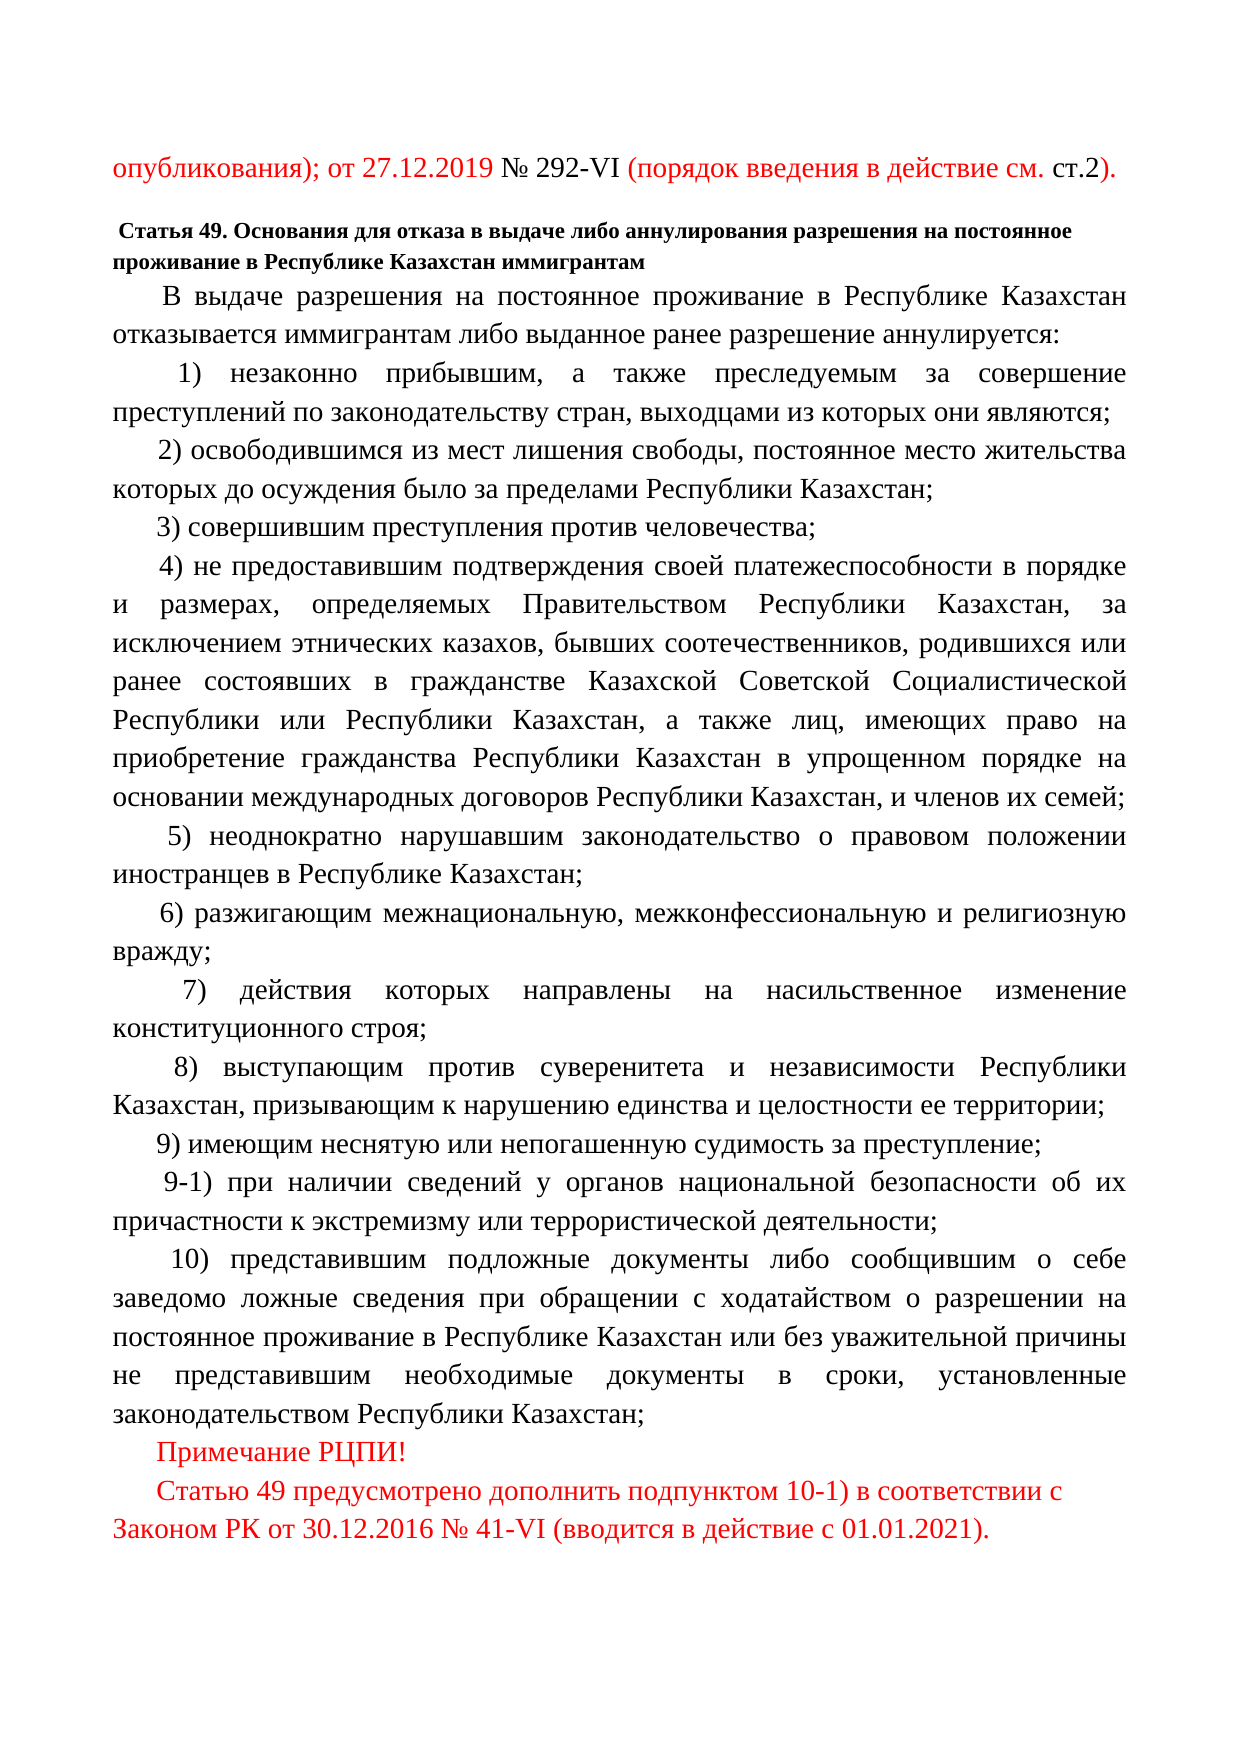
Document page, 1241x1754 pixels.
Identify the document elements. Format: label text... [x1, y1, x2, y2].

text Примечание РЦПИ! Статью 49 предусмотрено дополнить подпунктом 10-1) в соответствии с Законом РК от 30.12.2016 № 41-VI (вводится в действие с 01.01.2021). [112, 1434, 1128, 1575]
text 9) имеющим неснятую или непогашенную судимость за преступление; [112, 1126, 1128, 1159]
text 5) неоднократно нарушавшим законодательство о правовом положении иностранцев в Республике Казахстан; [112, 818, 1128, 890]
text 9-1) при наличии сведений у органов национальной безопасности об их причастности к экстремизму или террористической деятельности; [112, 1164, 1128, 1237]
text 2) освободившимся из мест лишения свободы, постоянное место жительства которых до осуждения было за пределами Республики Казахстан; [112, 432, 1128, 504]
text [112, 150, 1128, 214]
text 8) выступающим против суверенитета и независимости Республики Казахстан, призывающим к нарушению единства и целостности ее территории; [112, 1049, 1128, 1121]
text 10) представившим подложные документы либо сообщившим о себе заведомо ложные сведения при обращении с ходатайством о разрешении на постоянное проживание в Республике Казахстан или без уважительной причины не представившим необходимые документы в сроки, установленные законодательством Республики Казахстан; [112, 1242, 1128, 1429]
text 3) совершившим преступления против человечества; [112, 509, 1128, 543]
text Статья 49. Основания для отказа в выдаче либо аннулирования разрешения на постоянное проживание в Республике Казахстан иммигрантам [112, 218, 1128, 274]
text 7) действия которых направлены на насильственное изменение конституционного строя; [112, 972, 1128, 1044]
text 1) незаконно прибывшим, а также преследуемым за совершение преступлений по законодательству стран, выходцами из которых они являются; [112, 355, 1128, 427]
text 6) разжигающим межнациональную, межконфессиональную и религиозную вражду; [112, 895, 1128, 967]
text 4) не предоставившим подтверждения своей платежеспособности в порядке и размерах, определяемых Правительством Республики Казахстан, за исключением этнических казахов, бывших соотечественников, родившихся или ранее состоявших в гражданстве Казахской Советской Социалистической Республики или Республики Казахстан, а также лиц, имеющих право на приобретение гражданства Республики Казахстан в упрощенном порядке на основании международных договоров Республики Казахстан, и членов их семей; [112, 548, 1128, 813]
text В выдаче разрешения на постоянное проживание в Республике Казахстан отказывается иммигрантам либо выданное ранее разрешение аннулируется: [112, 278, 1128, 350]
